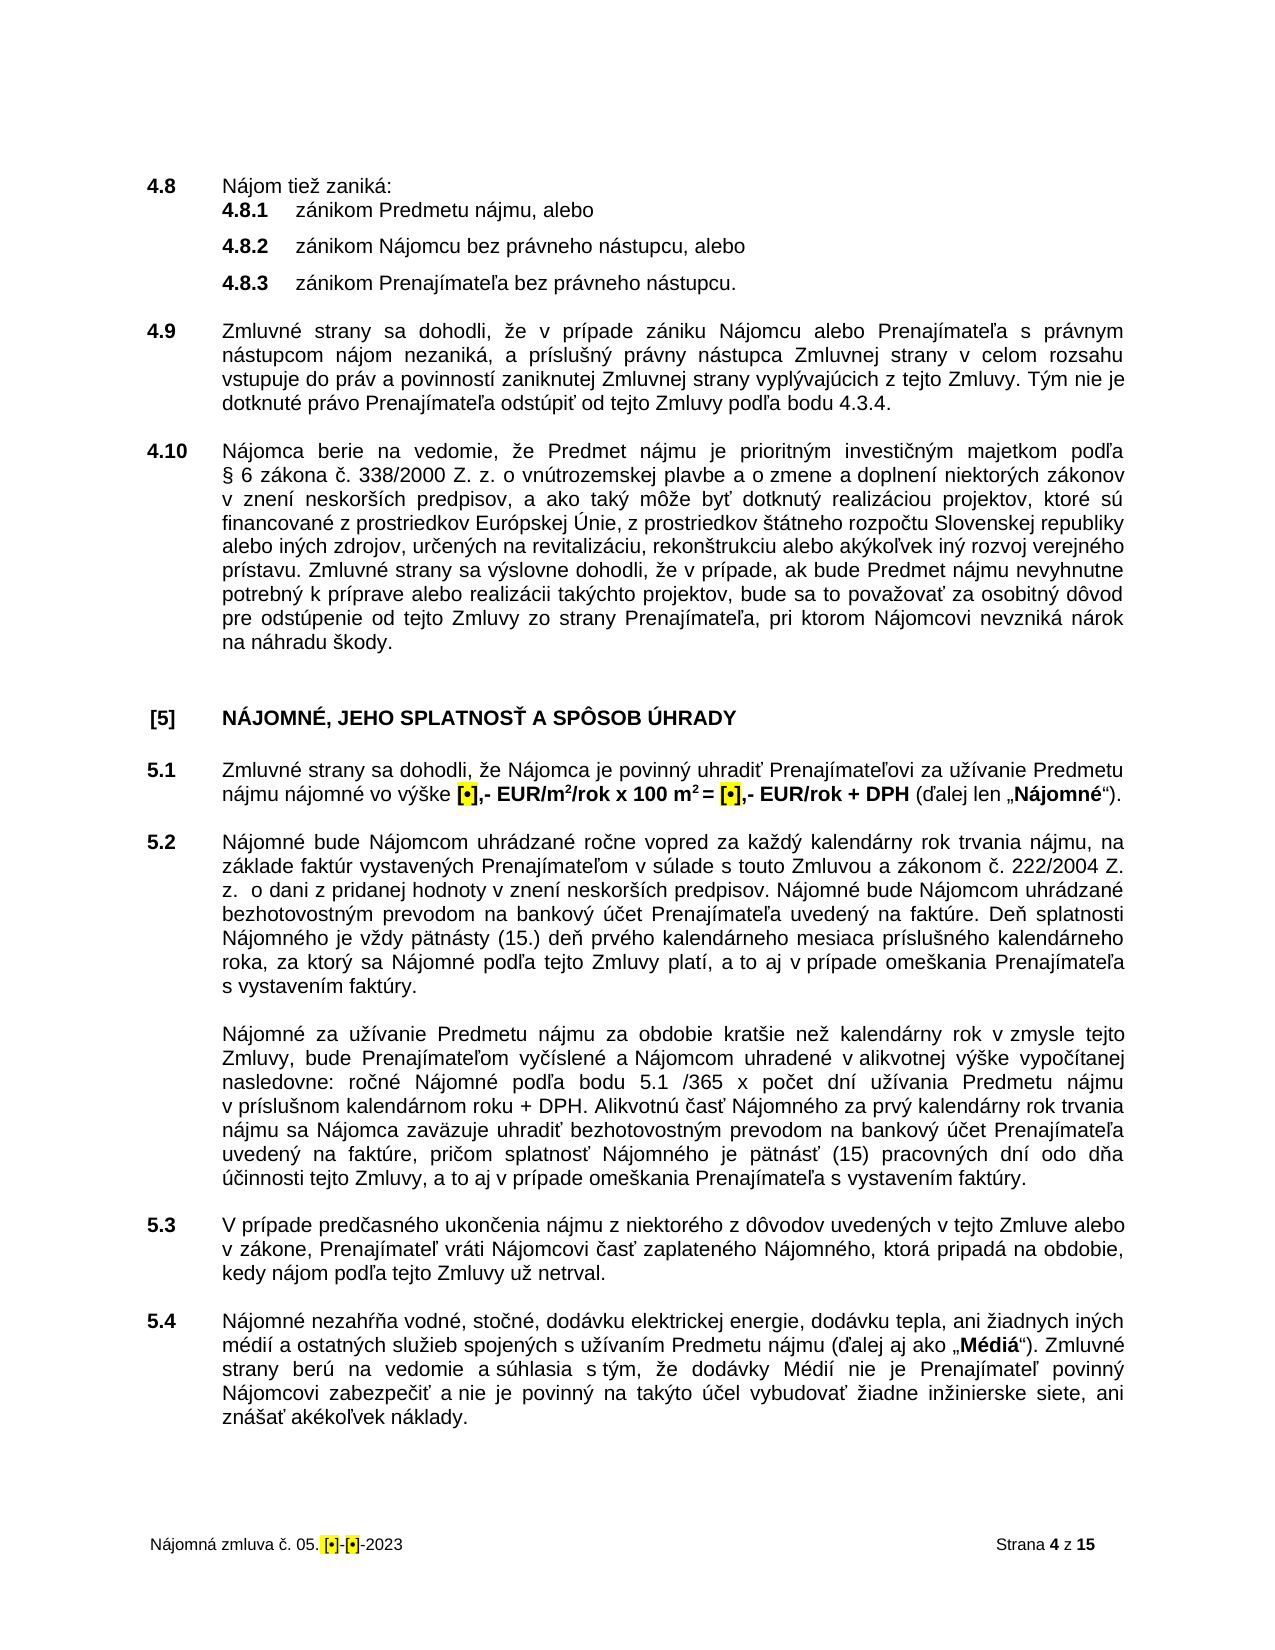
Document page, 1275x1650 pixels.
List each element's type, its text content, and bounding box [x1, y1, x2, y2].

text 5.4 Nájomné nezahŕňa vodné, stočné, dodávku elektrickej energie, dodávku tepla, ani žiadnych iných médií a ostatných služieb spojených s užívaním Predmetu nájmu (ďalej aj ako „Médiá“). Zmluvné strany berú na vedomie a súhlasia s tým, že dodávky Médií nie je Prenajímateľ povinný Nájomcovi zabezpečiť a nie je povinný na takýto účel vybudovať žiadne inžinierske siete, ani znášať akékoľvek náklady. [147, 1309, 1125, 1429]
text 4.8.2 zánikom Nájomcu bez právneho nástupcu, alebo [222, 234, 1125, 258]
text [5] NÁJOMNÉ, JEHO SPLATNOSŤ A SPÔSOB ÚHRADY [150, 706, 1125, 729]
text Nájomné za užívanie Predmetu nájmu za obdobie kratšie než kalendárny rok v zmysle tejto Zmluvy, bude Prenajímateľom vyčíslené a Nájomcom uhradené v alikvotnej výške vypočítanej nasledovne: ročné Nájomné podľa bodu 5.1 /365 x počet dní užívania Predmetu nájmu v príslušnom kalendárnom roku + DPH. Alikvotnú časť Nájomného za prvý kalendárny rok trvania nájmu sa Nájomca zaväzuje uhradiť bezhotovostným prevodom na bankový účet Prenajímateľa uvedený na faktúre, pričom splatnosť Nájomného je pätnásť (15) pracovných dní odo dňa účinnosti tejto Zmluvy, a to aj v prípade omeškania Prenajímateľa s vystavením faktúry. [147, 1022, 1125, 1189]
text 4.8.3 zánikom Prenajímateľa bez právneho nástupcu. [222, 271, 1125, 295]
text 4.9 Zmluvné strany sa dohodli, že v prípade zániku Nájomcu alebo Prenajímateľa s právnym nástupcom nájom nezaniká, a príslušný právny nástupca Zmluvnej strany v celom rozsahu vstupuje do práv a povinností zaniknutej Zmluvnej strany vyplývajúcich z tejto Zmluvy. Tým nie je dotknuté právo Prenajímateľa odstúpiť od tejto Zmluvy podľa bodu 4.3.4. [147, 319, 1125, 414]
text 4.10 Nájomca berie na vedomie, že Predmet nájmu je prioritným investičným majetkom podľa § 6 zákona č. 338/2000 Z. z. o vnútrozemskej plavbe a o zmene a doplnení niektorých zákonov v znení neskorších predpisov, a ako taký môže byť dotknutý realizáciou projektov, ktoré sú financované z prostriedkov Európskej Únie, z prostriedkov štátneho rozpočtu Slovenskej republiky alebo iných zdrojov, určených na revitalizáciu, rekonštrukciu alebo akýkoľvek iný rozvoj verejného prístavu. Zmluvné strany sa výslovne dohodli, že v prípade, ak bude Predmet nájmu nevyhnutne potrebný k príprave alebo realizácii takýchto projektov, bude sa to považovať za osobitný dôvod pre odstúpenie od tejto Zmluvy zo strany Prenajímateľa, pri ktorom Nájomcovi nevzniká nárok na náhradu škody. [147, 438, 1125, 654]
text 5.1 Zmluvné strany sa dohodli, že Nájomca je povinný uhradiť Prenajímateľovi za užívanie Predmetu nájmu nájomné vo výške [•],- EUR/m2/rok x 100 m2 = [•],- EUR/rok + DPH (ďalej len „Nájomné“). [147, 758, 1125, 806]
text 4.8.1 zánikom Predmetu nájmu, alebo [222, 198, 1125, 222]
text 5.3 V prípade predčasného ukončenia nájmu z niektorého z dôvodov uvedených v tejto Zmluve alebo v zákone, Prenajímateľ vráti Nájomcovi časť zaplateného Nájomného, ktorá pripadá na obdobie, kedy nájom podľa tejto Zmluvy už netrval. [147, 1213, 1125, 1285]
text 4.8 Nájom tiež zaniká: [147, 174, 1125, 198]
text 5.2 Nájomné bude Nájomcom uhrádzané ročne vopred za každý kalendárny rok trvania nájmu, na základe faktúr vystavených Prenajímateľom v súlade s touto Zmluvou a zákonom č. 222/2004 Z. z. o dani z pridanej hodnoty v znení neskorších predpisov. Nájomné bude Nájomcom uhrádzané bezhotovostným prevodom na bankový účet Prenajímateľa uvedený na faktúre. Deň splatnosti Nájomného je vždy pätnásty (15.) deň prvého kalendárneho mesiaca príslušného kalendárneho roka, za ktorý sa Nájomné podľa tejto Zmluvy platí, a to aj v prípade omeškania Prenajímateľa s vystavením faktúry. [147, 830, 1125, 998]
